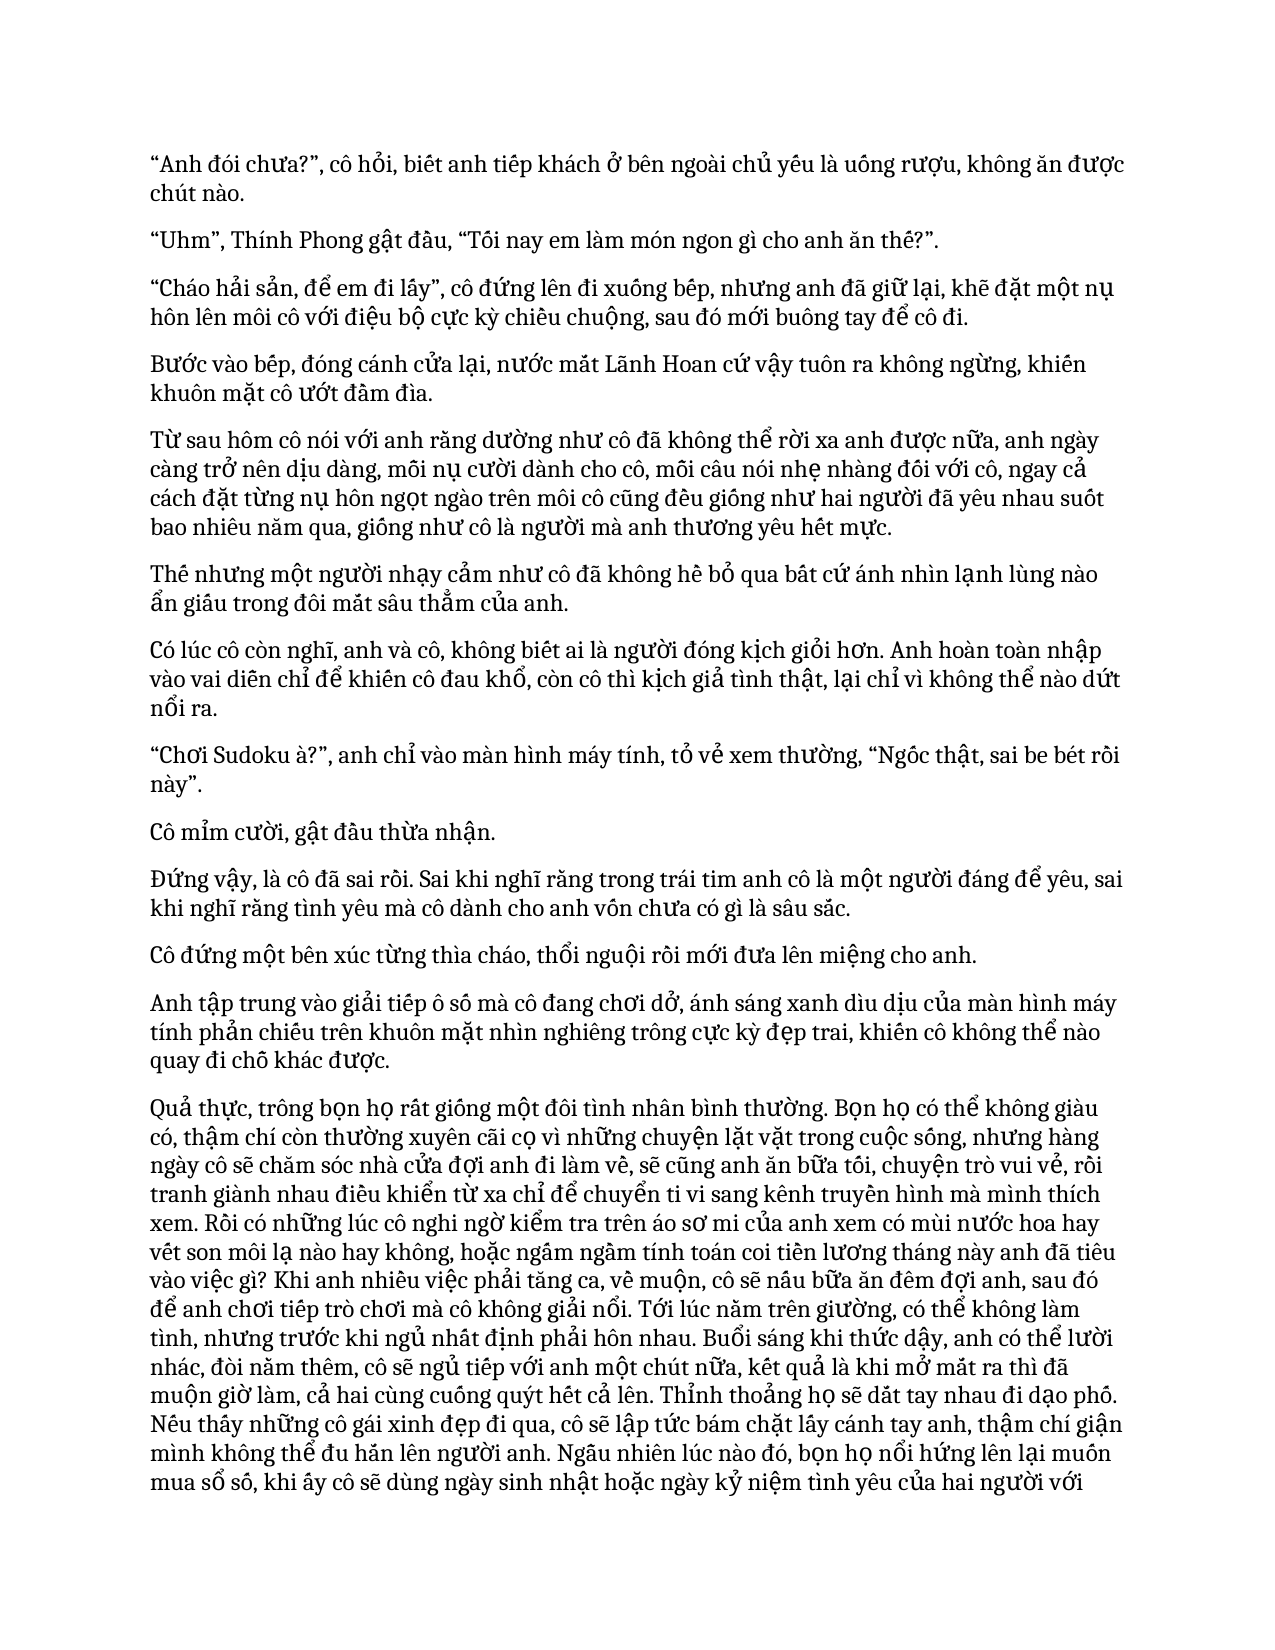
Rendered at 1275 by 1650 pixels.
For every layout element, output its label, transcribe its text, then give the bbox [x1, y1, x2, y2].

text “Chơi Sudoku à?”, anh chỉ vào màn hình máy tính, tỏ vẻ xem thường, “Ngốc thật, sai be bét rồi này”. [150, 741, 1125, 799]
text Bước vào bếp, đóng cánh cửa lại, nước mắt Lãnh Hoan cứ vậy tuôn ra không ngừng, khiến khuôn mặt cô ướt đầm đìa. [150, 350, 1125, 407]
text Cô mỉm cười, gật đầu thừa nhận. [150, 817, 1125, 846]
text “Anh đói chưa?”, cô hỏi, biết anh tiếp khách ở bên ngoài chủ yếu là uống rượu, không ăn được chút nào. [150, 150, 1125, 207]
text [150, 1094, 1125, 1496]
text “Uhm”, Thính Phong gật đầu, “Tối nay em làm món ngon gì cho anh ăn thế?”. [150, 226, 1125, 255]
text Từ sau hôm cô nói với anh rằng dường như cô đã không thể rời xa anh được nữa, anh ngày càng trở nên dịu dàng, mỗi nụ cười dành cho cô, mỗi câu nói nhẹ nhàng đối với cô, ngay cả cách đặt từng nụ hôn ngọt ngào trên môi cô cũng đều giống như hai người đã yêu nhau suốt bao nhiêu năm qua, giống như cô là người mà anh thương yêu hết mực. [150, 426, 1125, 541]
text Có lúc cô còn nghĩ, anh và cô, không biết ai là người đóng kịch giỏi hơn. Anh hoàn toàn nhập vào vai diễn chỉ để khiến cô đau khổ, còn cô thì kịch giả tình thật, lại chỉ vì không thể nào dứt nổi ra. [150, 636, 1125, 722]
text Anh tập trung vào giải tiếp ô số mà cô đang chơi dở, ánh sáng xanh dìu dịu của màn hình máy tính phản chiếu trên khuôn mặt nhìn nghiêng trông cực kỳ đẹp trai, khiến cô không thể nào quay đi chỗ khác được. [150, 989, 1125, 1075]
text Thế nhưng một người nhạy cảm như cô đã không hề bỏ qua bất cứ ánh nhìn lạnh lùng nào ẩn giấu trong đôi mắt sâu thẳm của anh. [150, 560, 1125, 617]
text Cô đứng một bên xúc từng thìa cháo, thổi nguội rồi mới đưa lên miệng cho anh. [150, 941, 1125, 970]
text Đứng vậy, là cô đã sai rồi. Sai khi nghĩ rằng trong trái tim anh cô là một người đáng để yêu, sai khi nghĩ rằng tình yêu mà cô dành cho anh vốn chưa có gì là sâu sắc. [150, 865, 1125, 922]
text “Cháo hải sản, để em đi lấy”, cô đứng lên đi xuống bếp, nhưng anh đã giữ lại, khẽ đặt một nụ hôn lên môi cô với điệu bộ cực kỳ chiều chuộng, sau đó mới buông tay để cô đi. [150, 274, 1125, 331]
